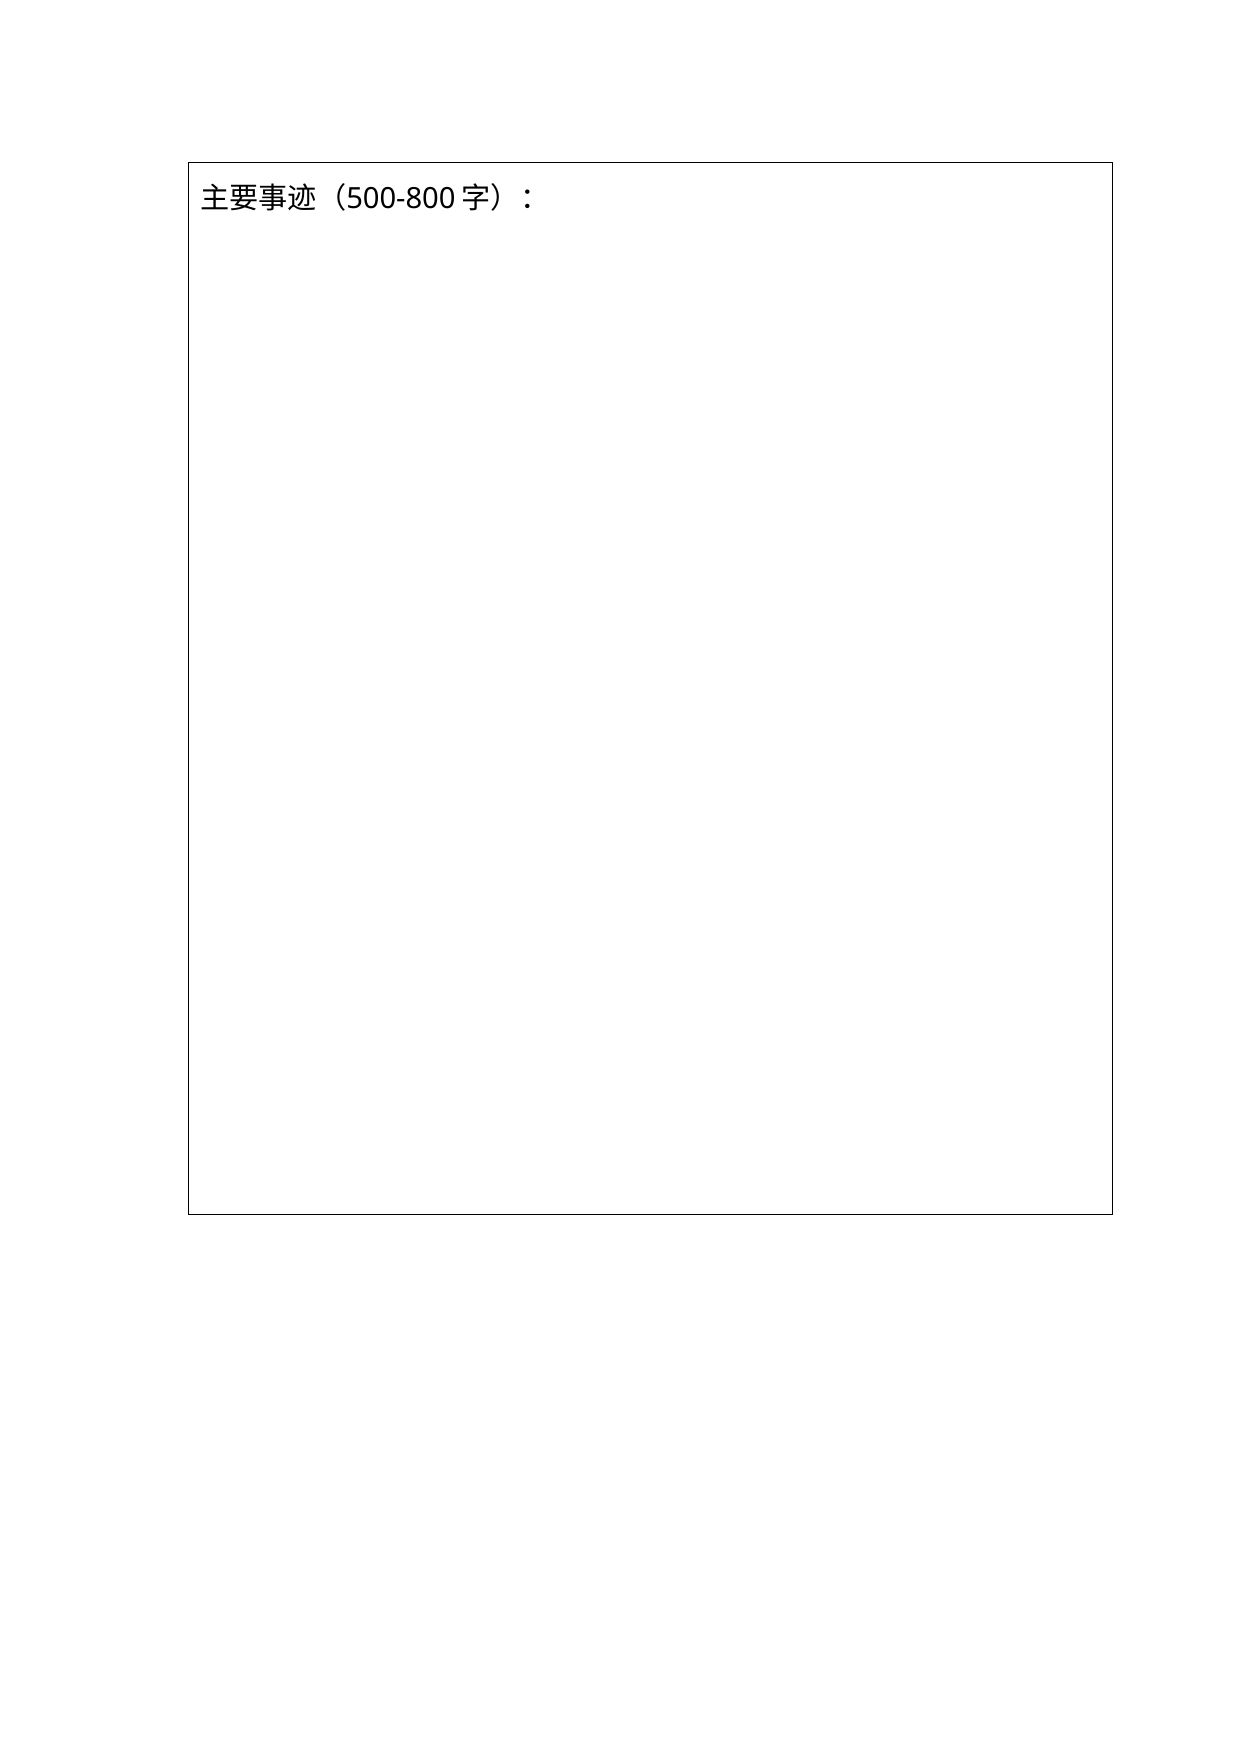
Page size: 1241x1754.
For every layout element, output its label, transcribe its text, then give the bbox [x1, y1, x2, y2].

table_cell 主要事迹（500-800字）： [189, 163, 1112, 1214]
